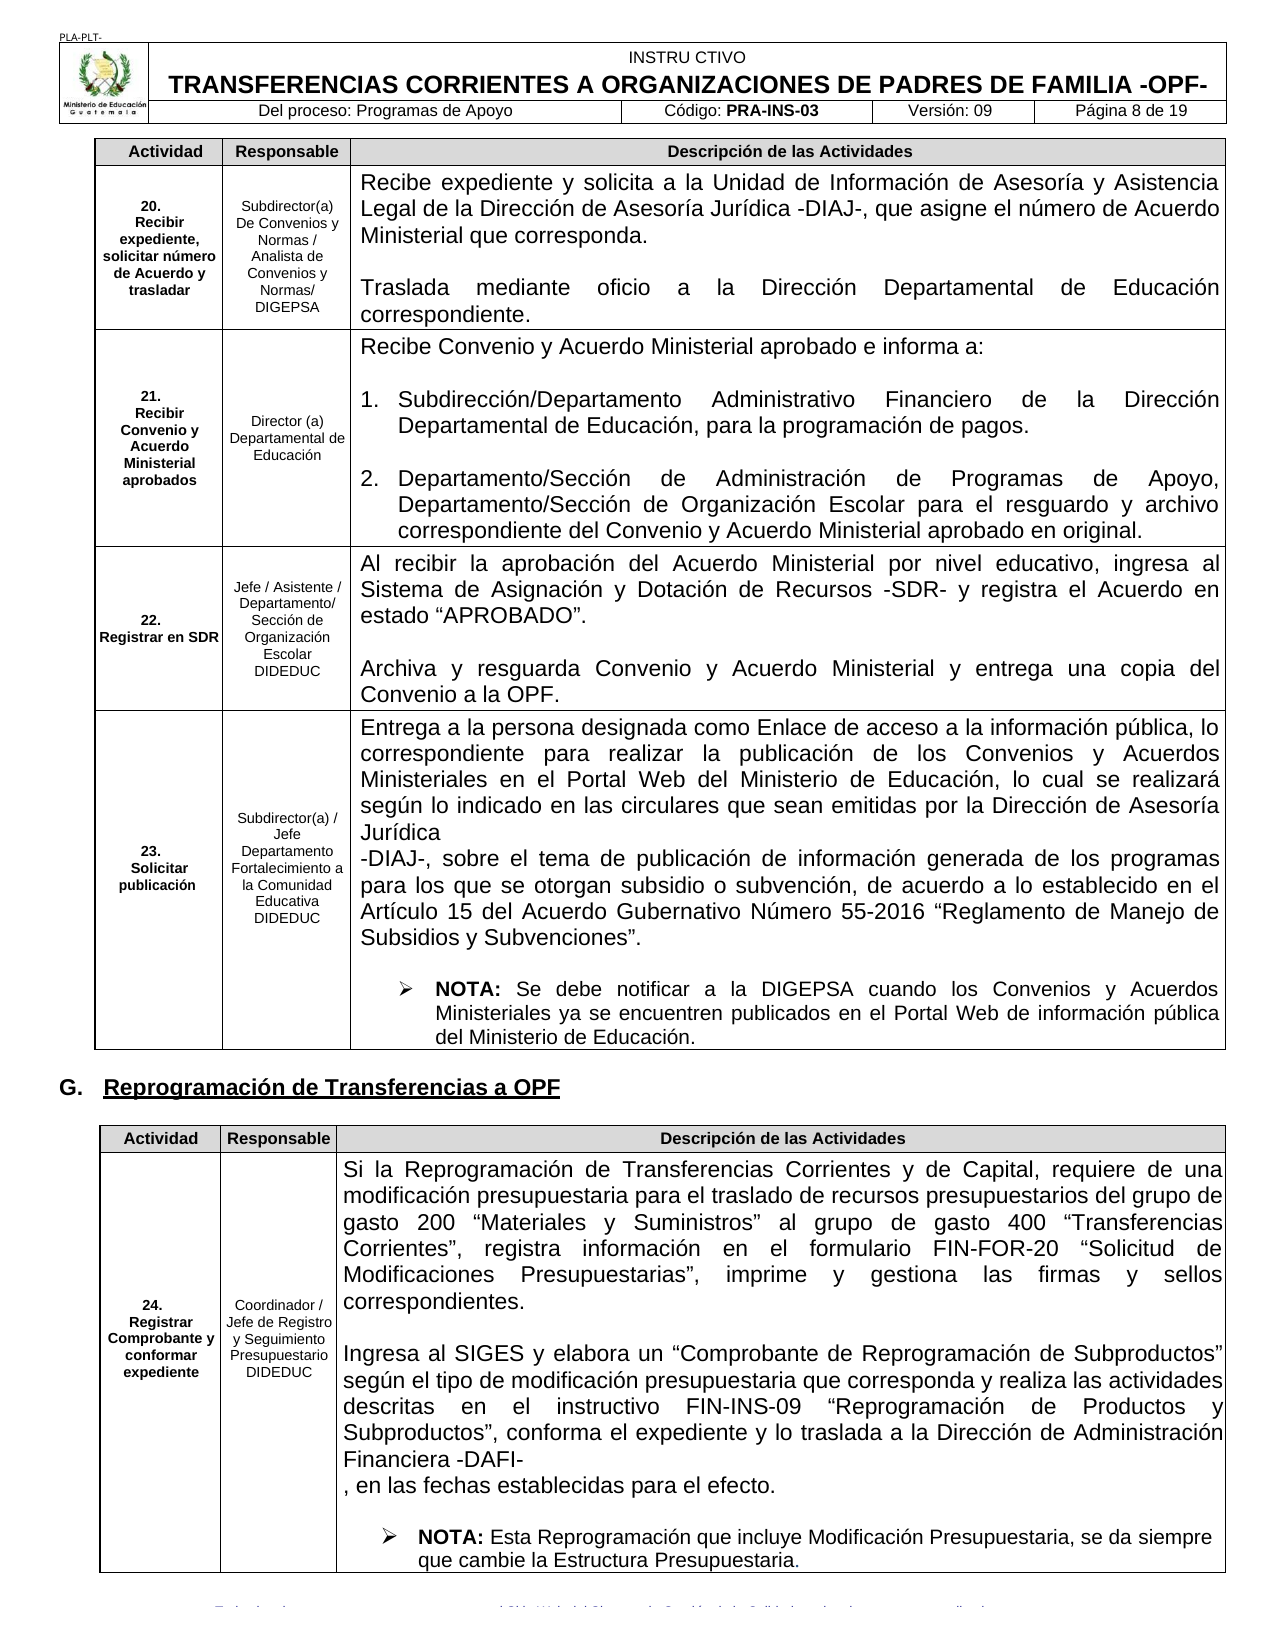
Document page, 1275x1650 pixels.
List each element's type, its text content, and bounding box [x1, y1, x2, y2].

table_cell Al recibir la aprobación del Acuerdo Ministerial por nivel educativo, ingresa al Sistema de Asignación y Dotación de Recursos -SDR- y registra el Acuerdo en estado “APROBADO”. Archiva y resguarda Convenio y Acuerdo Ministerial y entrega una copia del Convenio a la OPF. [351, 547, 1225, 710]
table_header Responsable [223, 139, 350, 165]
table_cell Recibe Convenio y Acuerdo Ministerial aprobado e informa a: Subdirección/Departamento Administrativo Financiero de la Dirección Departamental de Educación, para la programación de pagos. Departamento/Sección de Administración de Programas de Apoyo, Departamento/Sección de Organización Escolar para el resguardo y archivo correspondiente del Convenio y Acuerdo Ministerial aprobado en original. [351, 330, 1225, 546]
table_header [60, 43, 148, 122]
table_cell Versión: 09 [873, 101, 1034, 122]
table_cell 20. Recibir expediente, solicitar número de Acuerdo y trasladar [96, 166, 222, 329]
table_cell 24. Registrar Comprobante y conformar expediente [101, 1153, 220, 1572]
table_header INSTRU CTIVO TRANSFERENCIAS CORRIENTES A ORGANIZACIONES DE PADRES DE FAMILIA -OPF- [149, 43, 1226, 100]
table_cell Subdirector(a) De Convenios y Normas / Analista de Convenios y Normas/ DIGEPSA [223, 166, 350, 329]
table_cell Del proceso: Programas de Apoyo [149, 101, 621, 122]
table_header Actividad [101, 1126, 220, 1152]
table_header Responsable [221, 1126, 336, 1152]
table_cell Página 8 de 19 [1035, 101, 1226, 122]
table_cell Recibe expediente y solicita a la Unidad de Información de Asesoría y Asistencia Legal de la Dirección de Asesoría Jurídica -DIAJ-, que asigne el número de Acuerdo Ministerial que corresponda. Traslada mediante oficio a la Dirección Departamental de Educación correspondiente. [351, 166, 1225, 329]
table_cell Subdirector(a) / Jefe Departamento Fortalecimiento a la Comunidad Educativa DIDEDUC [223, 711, 350, 1049]
table_header Actividad [96, 139, 222, 165]
table_cell 23. Solicitar publicación [96, 711, 222, 1049]
table_header Descripción de las Actividades [337, 1126, 1225, 1152]
list Reprogramación de Transferencias a OPF [59, 1073, 1239, 1100]
table_cell Entrega a la persona designada como Enlace de acceso a la información pública, lo correspondiente para realizar la publicación de los Convenios y Acuerdos Ministeriales en el Portal Web del Ministerio de Educación, lo cual se realizará según lo indicado en las circulares que sean emitidas por la Dirección de Asesoría Jurídica -DIAJ-, sobre el tema de publicación de información generada de los programas para los que se otorgan subsidio o subvención, de acuerdo a lo establecido en el Artículo 15 del Acuerdo Gubernativo Número 55-2016 “Reglamento de Manejo de Subsidios y Subvenciones”. NOTA: Se debe notificar a la DIGEPSA cuando los Convenios y Acuerdos Ministeriales ya se encuentren publicados en el Portal Web de información pública del Ministerio de Educación. [351, 711, 1225, 1049]
table_cell Jefe / Asistente / Departamento/ Sección de Organización Escolar DIDEDUC [223, 547, 350, 710]
table_cell Director (a) Departamental de Educación [223, 330, 350, 546]
table_cell Coordinador / Jefe de Registro y Seguimiento Presupuestario DIDEDUC [221, 1153, 336, 1572]
table_header Descripción de las Actividades [351, 139, 1225, 165]
table_cell Si la Reprogramación de Transferencias Corrientes y de Capital, requiere de una modificación presupuestaria para el traslado de recursos presupuestarios del grupo de gasto 200 “Materiales y Suministros” al grupo de gasto 400 “Transferencias Corrientes”, registra información en el formulario FIN-FOR-20 “Solicitud de Modificaciones Presupuestarias”, imprime y gestiona las firmas y sellos correspondientes. Ingresa al SIGES y elabora un “Comprobante de Reprogramación de Subproductos” según el tipo de modificación presupuestaria que corresponda y realiza las actividades descritas en el instructivo FIN-INS-09 “Reprogramación de Productos y Subproductos”, conforma el expediente y lo traslada a la Dirección de Administración Financiera -DAFI- , en las fechas establecidas para el efecto. NOTA: Esta Reprogramación que incluye Modificación Presupuestaria, se da siempre que cambie la Estructura Presupuestaria. [337, 1153, 1225, 1572]
picture [62, 48, 147, 117]
table_cell 22. Registrar en SDR [96, 547, 222, 710]
table_cell 21. Recibir Convenio y Acuerdo Ministerial aprobados [96, 330, 222, 546]
table_cell Código: PRA-INS-03 [622, 101, 872, 122]
